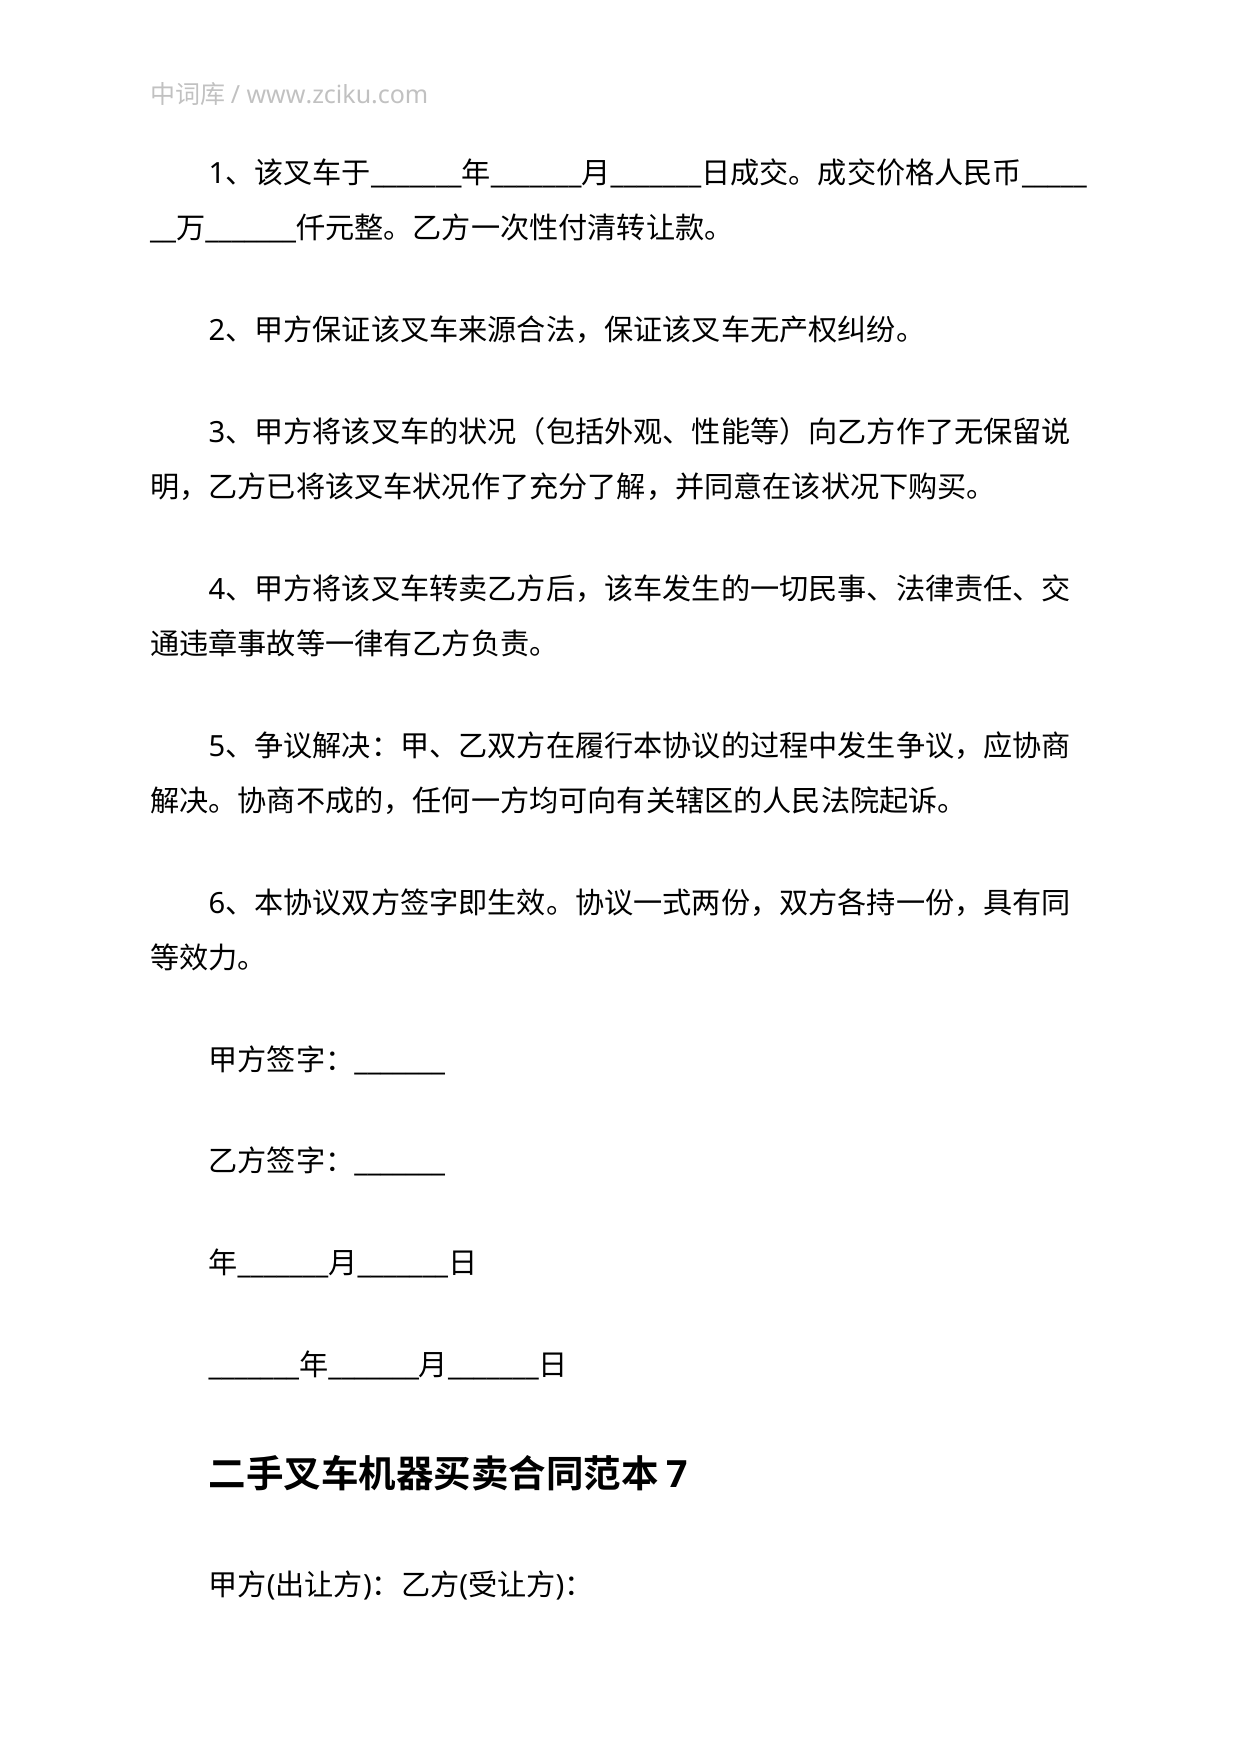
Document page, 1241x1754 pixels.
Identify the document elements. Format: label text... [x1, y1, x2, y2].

text 6、本协议双方签字即生效。协议一式两份，双方各持一份，具有同等效力。 [150, 879, 1090, 977]
text 乙方签字：_______ [150, 1138, 1090, 1180]
text 5、争议解决：甲、乙双方在履行本协议的过程中发生争议，应协商解决。协商不成的，任何一方均可向有关辖区的人民法院起诉。 [150, 722, 1090, 820]
text 3、甲方将该叉车的状况（包括外观、性能等）向乙方作了无保留说明，乙方已将该叉车状况作了充分了解，并同意在该状况下购买。 [150, 409, 1090, 506]
text 4、甲方将该叉车转卖乙方后，该车发生的一切民事、法律责任、交通违章事故等一律有乙方负责。 [150, 566, 1090, 663]
text 1、该叉车于_______年_______月_______日成交。成交价格人民币_______万_______仟元整。乙方一次性付清转让款。 [150, 150, 1090, 247]
text 2、甲方保证该叉车来源合法，保证该叉车无产权纠纷。 [150, 307, 1090, 349]
text 甲方签字：_______ [150, 1036, 1090, 1078]
text _______年_______月_______日 [150, 1342, 1090, 1384]
text 甲方(出让方)：乙方(受让方)： [150, 1562, 1090, 1604]
text 年_______月_______日 [150, 1240, 1090, 1282]
text 二手叉车机器买卖合同范本7 [150, 1444, 1090, 1498]
